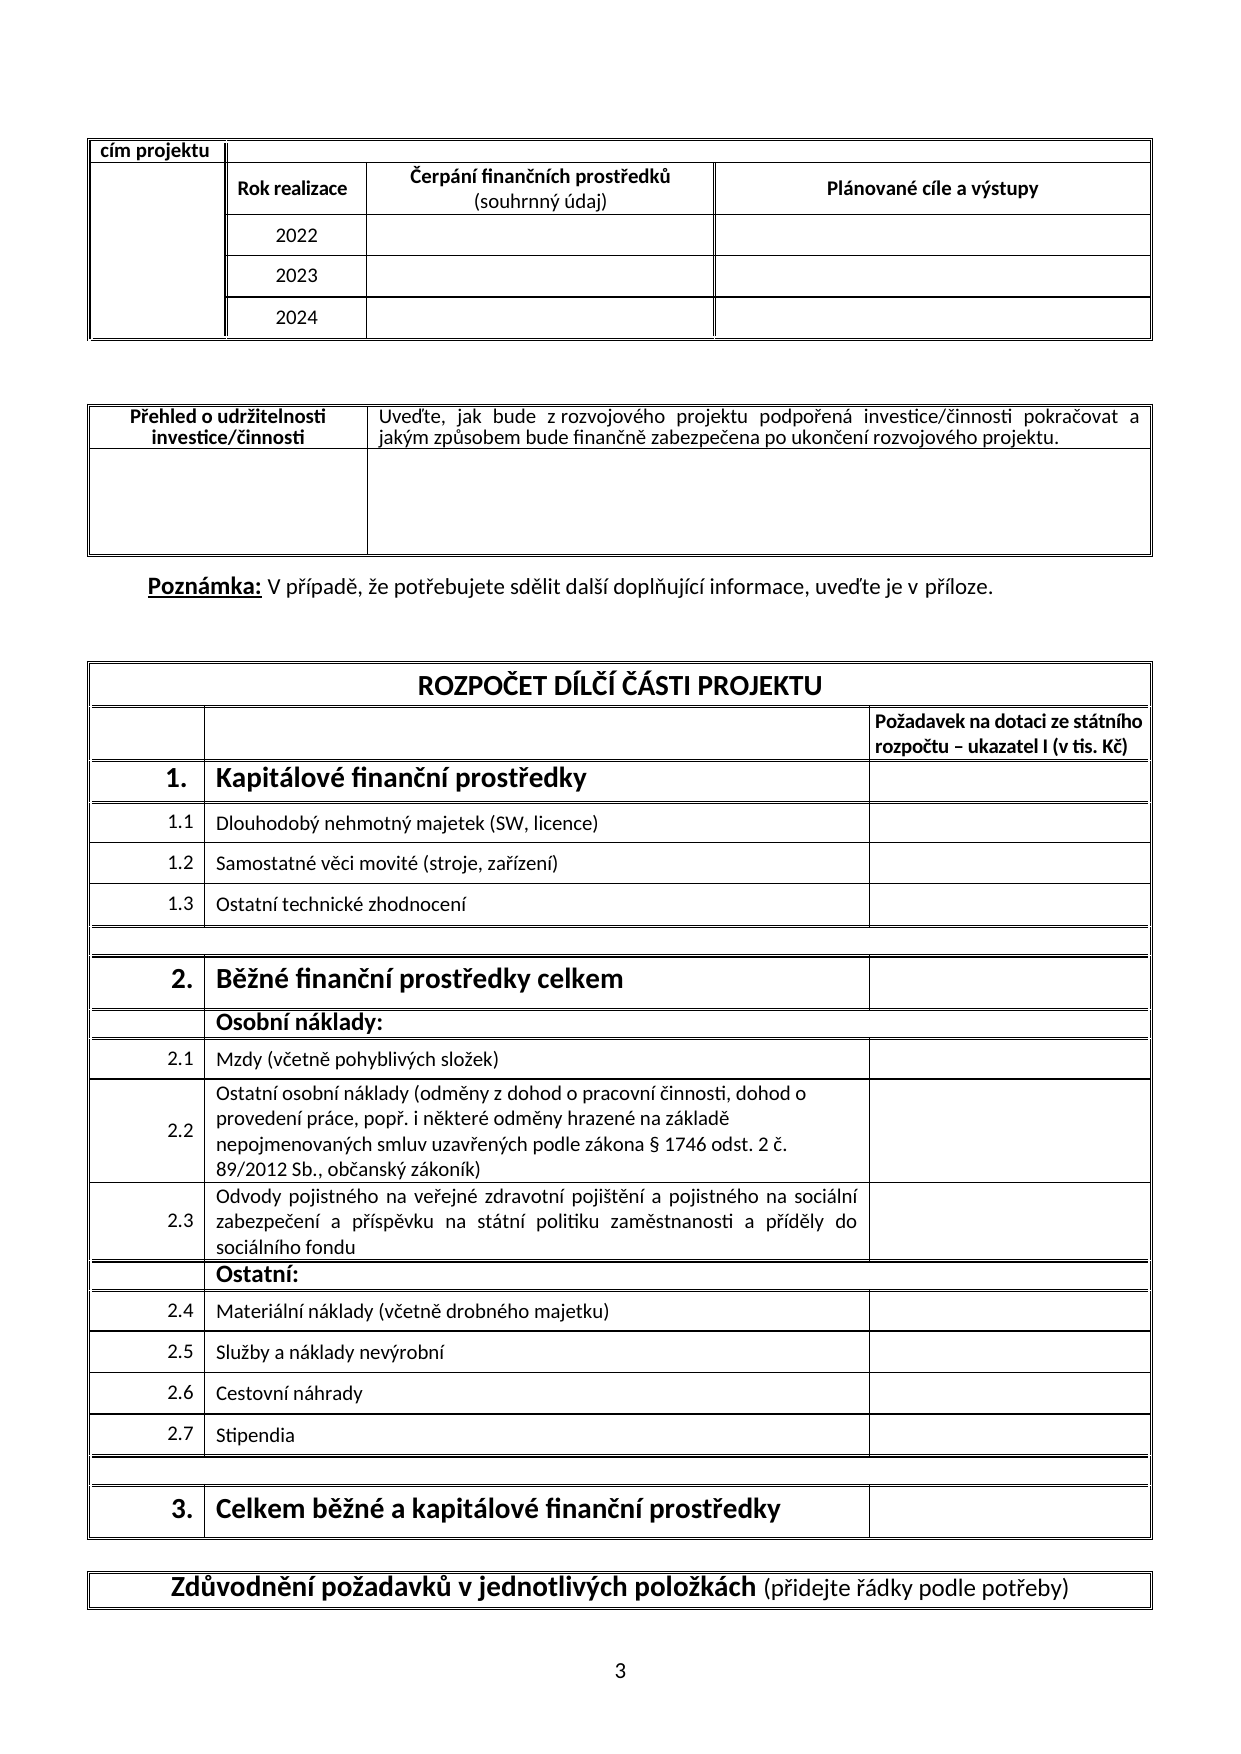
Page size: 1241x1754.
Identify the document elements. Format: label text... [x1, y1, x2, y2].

table_cell 2.1 [89, 1037, 204, 1078]
table_cell 2024 [226, 298, 366, 338]
table_cell Materiální náklady (včetně drobného majetku) [205, 1292, 869, 1330]
table_cell Ostatní: [205, 1259, 1152, 1289]
table_cell [205, 708, 869, 759]
table_cell Samostatné věci movité (stroje, zařízení) [205, 843, 869, 883]
table_cell [870, 1080, 1150, 1182]
table_cell [714, 298, 1150, 338]
table_cell [870, 759, 1152, 801]
text Poznámka: V případě, že potřebujete sdělit další doplňující informace, uveďte je v příloze. [148, 577, 1092, 598]
table_cell Ostatní osobní náklady (odměny z dohod o pracovní činnosti, dohod o provedení práce, popř. i některé odměny hrazené na základě nepojmenovaných smluv uzavřených podle zákona § 1746 odst. 2 č. 89/2012 Sb., občanský zákoník) [205, 1080, 869, 1182]
table_cell [90, 449, 367, 553]
table_cell [870, 1332, 1150, 1372]
table_cell [870, 843, 1150, 883]
table_cell Celkem běžné a kapitálové finanční prostředky [205, 1487, 869, 1537]
table_cell Osobní náklady: [205, 1008, 1150, 1037]
table_cell Ostatní technické zhodnocení [205, 884, 869, 924]
table_cell Běžné finanční prostředky celkem [205, 958, 869, 1007]
table_cell [89, 1259, 204, 1289]
table_cell 2.2 [90, 1080, 204, 1182]
table_cell [870, 1484, 1152, 1537]
table_cell [870, 1373, 1150, 1413]
table_cell Rok realizace [228, 163, 366, 214]
table_cell 2. [89, 954, 204, 1007]
table_cell [870, 884, 1150, 924]
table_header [91, 141, 226, 162]
table_cell 2.6 [90, 1373, 204, 1413]
table_cell [367, 298, 714, 338]
table_cell [89, 1454, 1152, 1484]
table_header Rozpočet dílčí Části projektu [90, 664, 1150, 705]
table_cell 1.3 [90, 884, 204, 924]
table_cell [367, 215, 713, 255]
table_cell [90, 925, 1150, 954]
table_cell Stipendia [205, 1415, 869, 1454]
table_cell [716, 256, 1150, 296]
table_cell [870, 954, 1152, 1007]
table_cell [89, 705, 204, 759]
table_cell 2.3 [90, 1183, 204, 1259]
table_cell [716, 215, 1150, 255]
table_cell 2022 [228, 215, 366, 255]
table_cell Kapitálové finanční prostředky [205, 762, 869, 801]
table_cell [870, 1037, 1152, 1078]
table_cell [870, 1289, 1152, 1330]
table_cell 2.4 [89, 1289, 204, 1330]
table_cell Služby a náklady nevýrobní [205, 1332, 869, 1372]
table_cell Mzdy (včetně pohyblivých složek) [205, 1040, 869, 1078]
table_cell [870, 1415, 1150, 1454]
table_cell 2.7 [90, 1415, 204, 1454]
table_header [226, 141, 1150, 162]
table_cell [870, 1183, 1150, 1259]
table_cell Požadavek na dotaci ze státního rozpočtu – ukazatel I (v tis. Kč) [870, 705, 1152, 759]
table_cell Čerpání finančních prostředků (souhrnný údaj) [367, 163, 713, 214]
table_header Uveďte, jak bude z rozvojového projektu podpořená investice/činnosti pokračovat a jakým způsobem bude finančně zabezpečena po ukončení rozvojového projektu. [368, 407, 1150, 448]
table_header Zdůvodnění požadavků v jednotlivých položkách (přidejte řádky podle potřeby) [90, 1574, 1150, 1607]
table_header Přehled o udržitelnosti investice/činnosti [90, 407, 367, 448]
table_cell 1. [89, 759, 204, 801]
table_cell 3. [89, 1484, 204, 1537]
table_cell 2.5 [90, 1332, 204, 1372]
table_cell [870, 801, 1150, 842]
table_cell 2023 [228, 256, 366, 296]
table_cell Cestovní náhrady [205, 1373, 869, 1413]
table_cell Plánované cíle a výstupy [716, 163, 1150, 214]
table_cell [367, 256, 713, 296]
table_cell Dlouhodobý nehmotný majetek (SW, licence) [205, 804, 869, 842]
table_cell Odvody pojistného na veřejné zdravotní pojištění a pojistného na sociální zabezpečení a příspěvku na státní politiku zaměstnanosti a příděly do sociálního fondu [205, 1183, 869, 1259]
table_cell 1.2 [90, 843, 204, 883]
table_cell [90, 1008, 204, 1037]
table_cell [368, 449, 1150, 553]
table_cell [91, 163, 226, 338]
table_cell 1.1 [90, 801, 204, 842]
